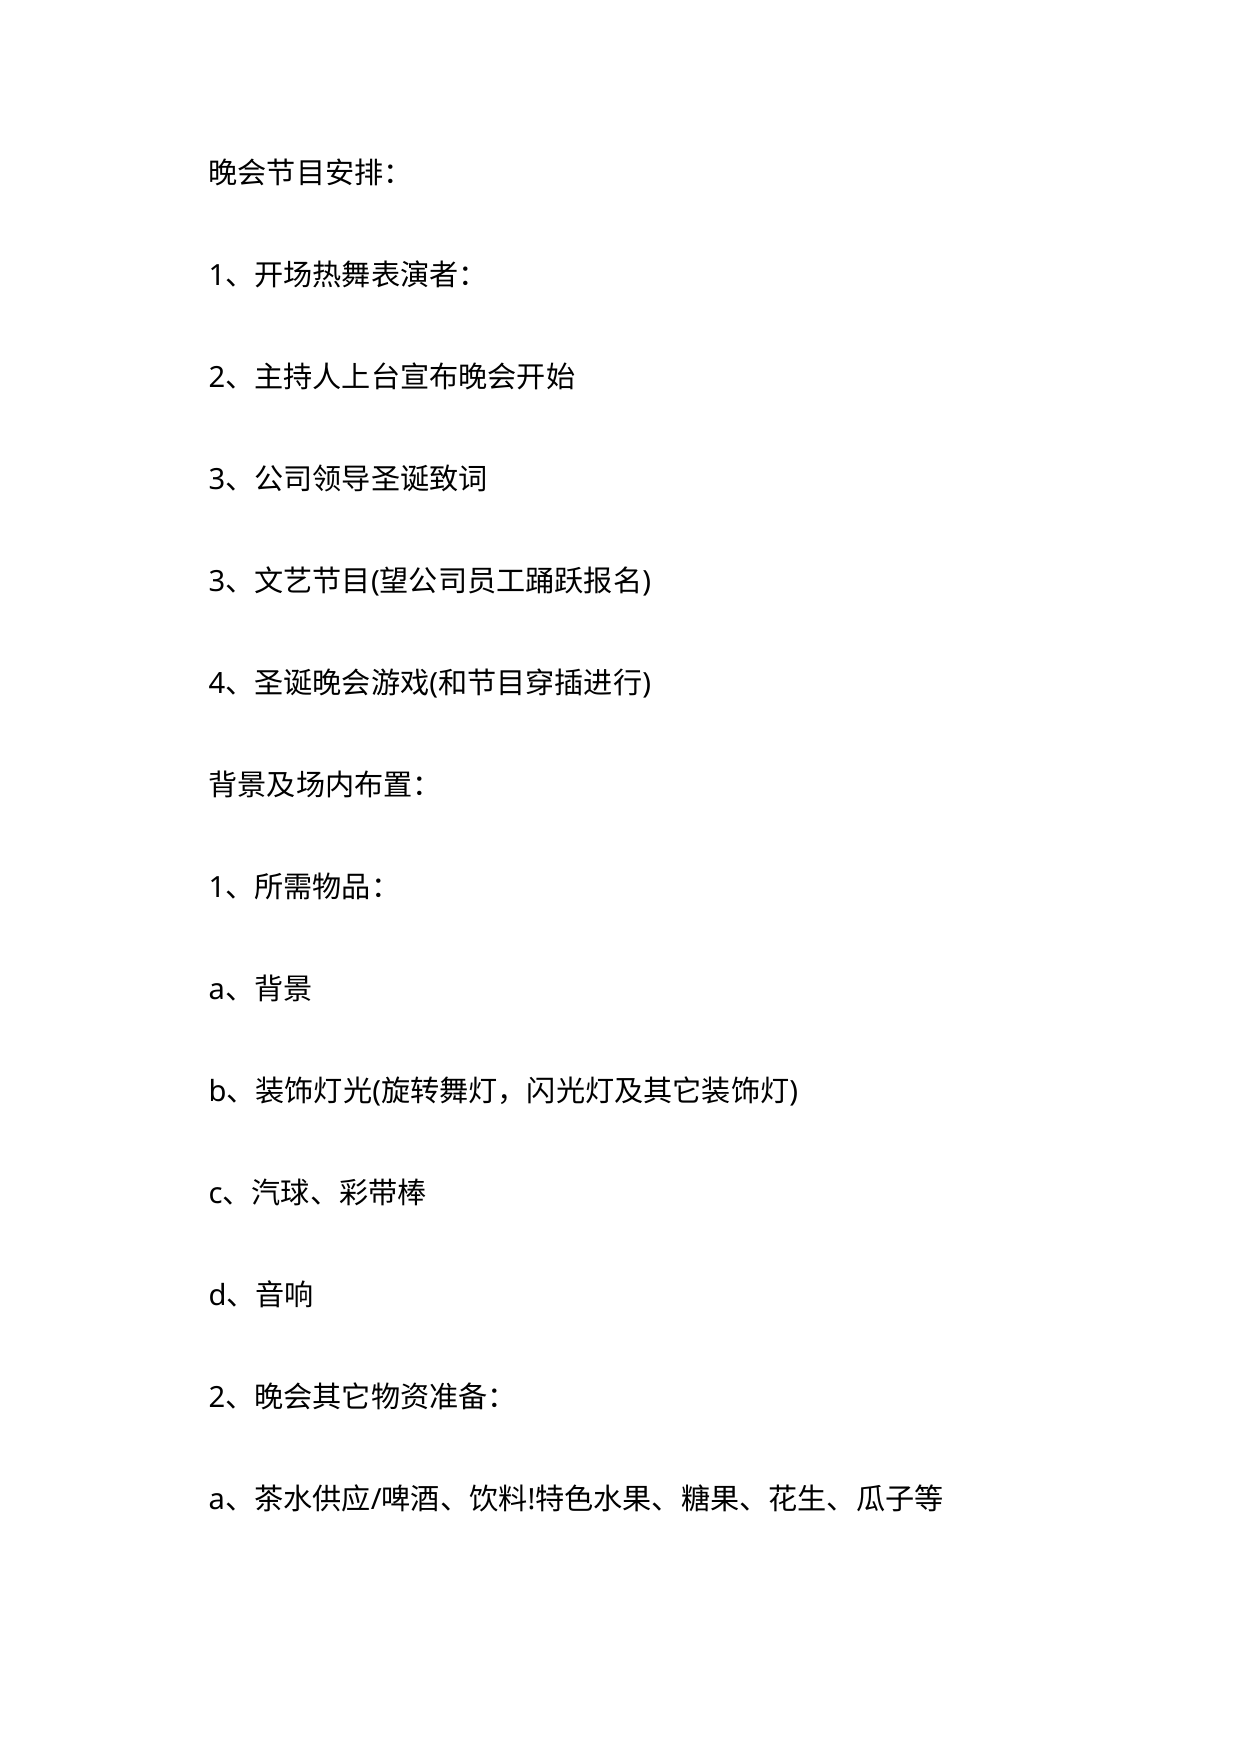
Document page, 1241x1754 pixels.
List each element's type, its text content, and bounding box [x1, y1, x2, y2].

text a、茶水供应/啤酒、饮料!特色水果、糖果、花生、瓜子等 [150, 1475, 1090, 1518]
text 1、开场热舞表演者： [150, 252, 1090, 294]
text 晚会节目安排： [150, 150, 1090, 192]
text 3、公司领导圣诞致词 [150, 456, 1090, 498]
text b、装饰灯光(旋转舞灯，闪光灯及其它装饰灯) [150, 1067, 1090, 1110]
text 2、主持人上台宣布晚会开始 [150, 354, 1090, 396]
text 2、晚会其它物资准备： [150, 1373, 1090, 1416]
text 4、圣诞晚会游戏(和节目穿插进行) [150, 660, 1090, 702]
text 1、所需物品： [150, 863, 1090, 906]
text d、音响 [150, 1271, 1090, 1314]
text 3、文艺节目(望公司员工踊跃报名) [150, 558, 1090, 600]
text 背景及场内布置： [150, 762, 1090, 804]
text c、汽球、彩带棒 [150, 1169, 1090, 1212]
text a、背景 [150, 965, 1090, 1008]
